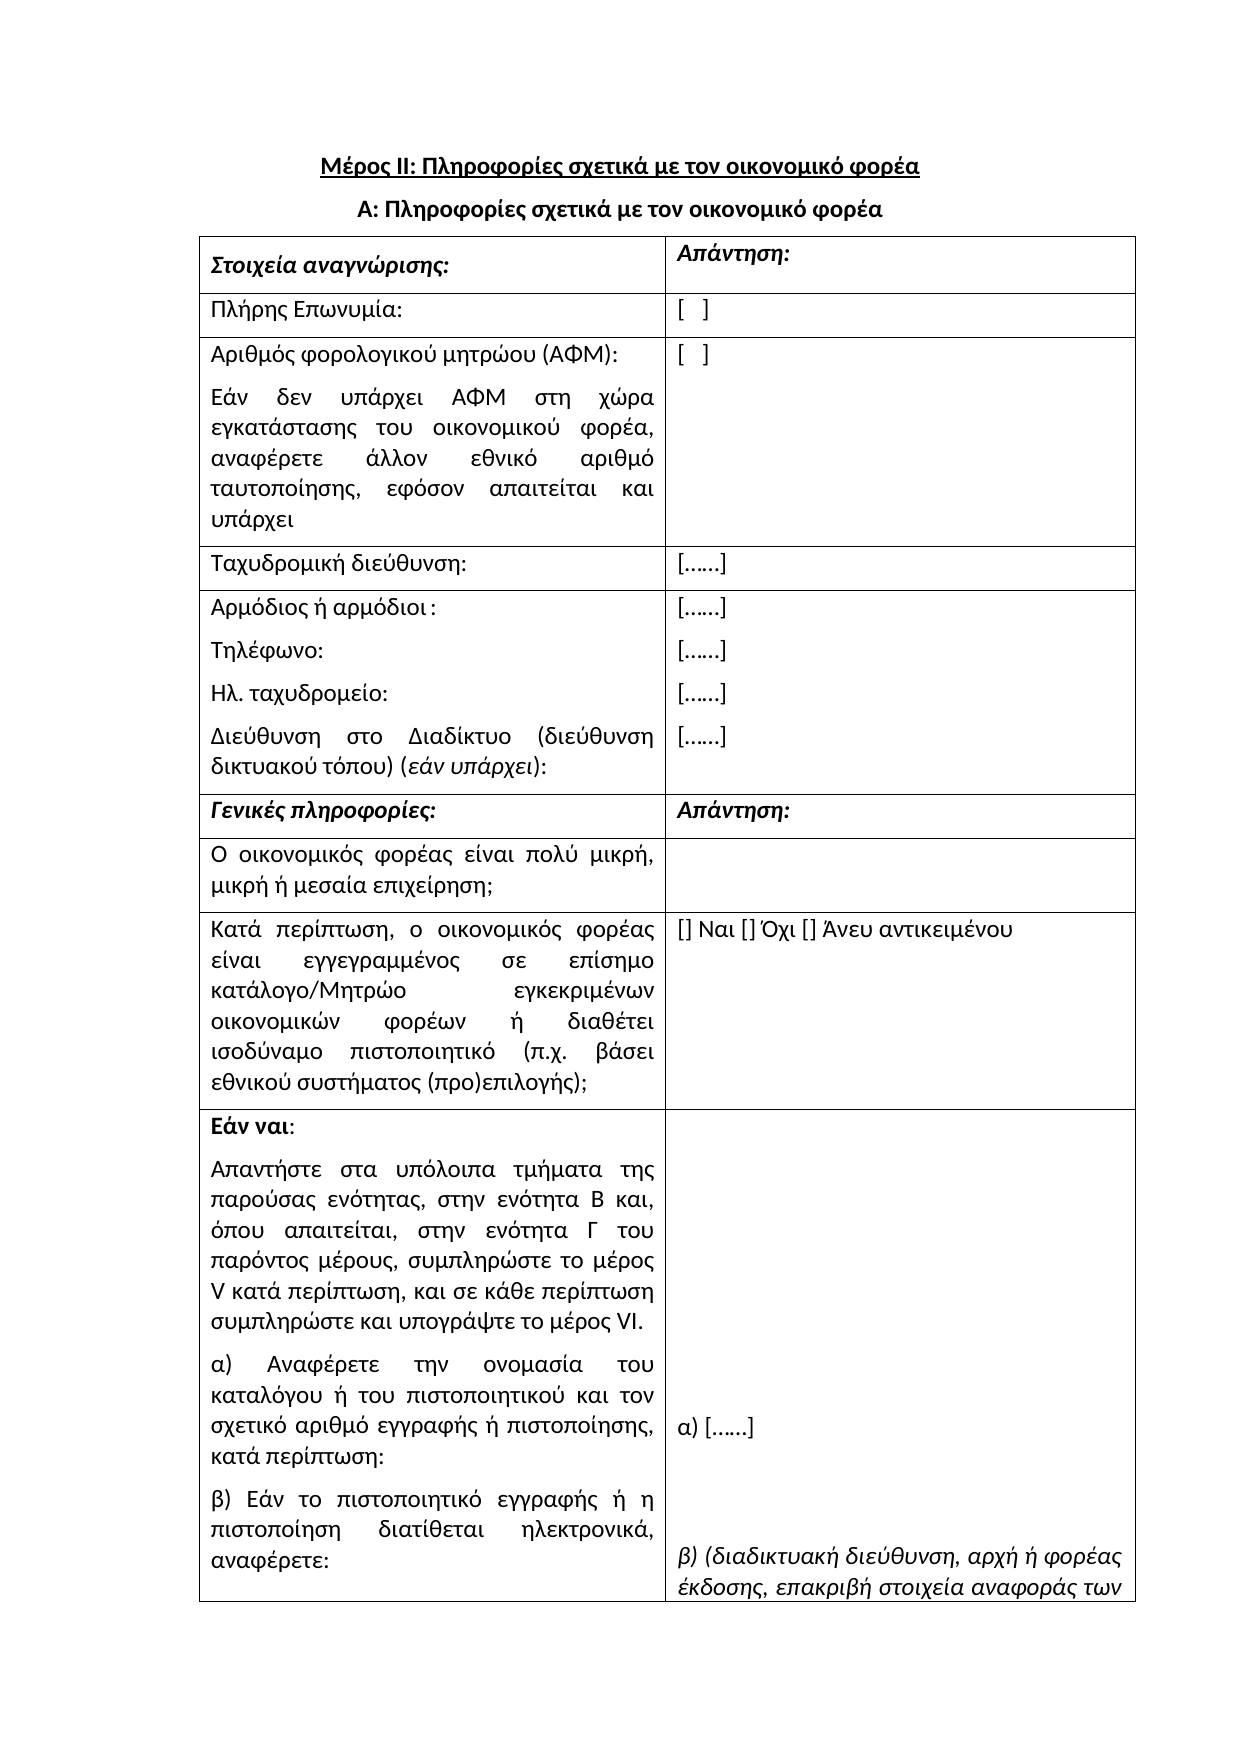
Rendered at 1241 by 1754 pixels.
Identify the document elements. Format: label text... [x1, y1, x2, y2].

table_cell Ο οικονομικός φορέας είναι πολύ μικρή, μικρή ή μεσαία επιχείρηση; [200, 839, 665, 912]
table_cell Απάντηση: [666, 795, 1135, 838]
table_cell Αριθμός φορολογικού μητρώου (ΑΦΜ): Εάν δεν υπάρχει ΑΦΜ στη χώρα εγκατάστασης του οικονομικού φορέα, αναφέρετε άλλον εθνικό αριθμό ταυτοποίησης, εφόσον απαιτείται και υπάρχει [200, 338, 665, 546]
text Α: Πληροφορίες σχετικά με τον οικονομικό φορέα [187, 193, 1053, 223]
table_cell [200, 1110, 665, 1601]
table_cell [ ] [666, 294, 1135, 337]
table_cell Κατά περίπτωση, ο οικονομικός φορέας είναι εγγεγραμμένος σε επίσημο κατάλογο/Μητρώο εγκεκριμένων οικονομικών φορέων ή διαθέτει ισοδύναμο πιστοποιητικό (π.χ. βάσει εθνικού συστήματος (προ)επιλογής); [200, 913, 665, 1109]
table_cell [] Ναι [] Όχι [] Άνευ αντικειμένου [666, 913, 1135, 1109]
table_cell Αρμόδιος ή αρμόδιοι : Τηλέφωνο: Ηλ. ταχυδρομείο: Διεύθυνση στο Διαδίκτυο (διεύθυνση δικτυακού τόπου) (εάν υπάρχει): [200, 591, 665, 793]
table_cell [666, 839, 1135, 912]
table_cell [ ] [666, 338, 1135, 546]
text Μέρος II: Πληροφορίες σχετικά με τον οικονομικό φορέα [187, 150, 1053, 181]
table_header Απάντηση: [666, 237, 1135, 293]
table_cell [……] [……] [……] [……] [666, 591, 1135, 793]
table_cell Γενικές πληροφορίες: [200, 795, 665, 838]
table_cell Πλήρης Επωνυμία: [200, 294, 665, 337]
table_cell Ταχυδρομική διεύθυνση: [200, 547, 665, 590]
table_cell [666, 1110, 1135, 1601]
table_cell [……] [666, 547, 1135, 590]
table_header Στοιχεία αναγνώρισης: [200, 237, 665, 293]
